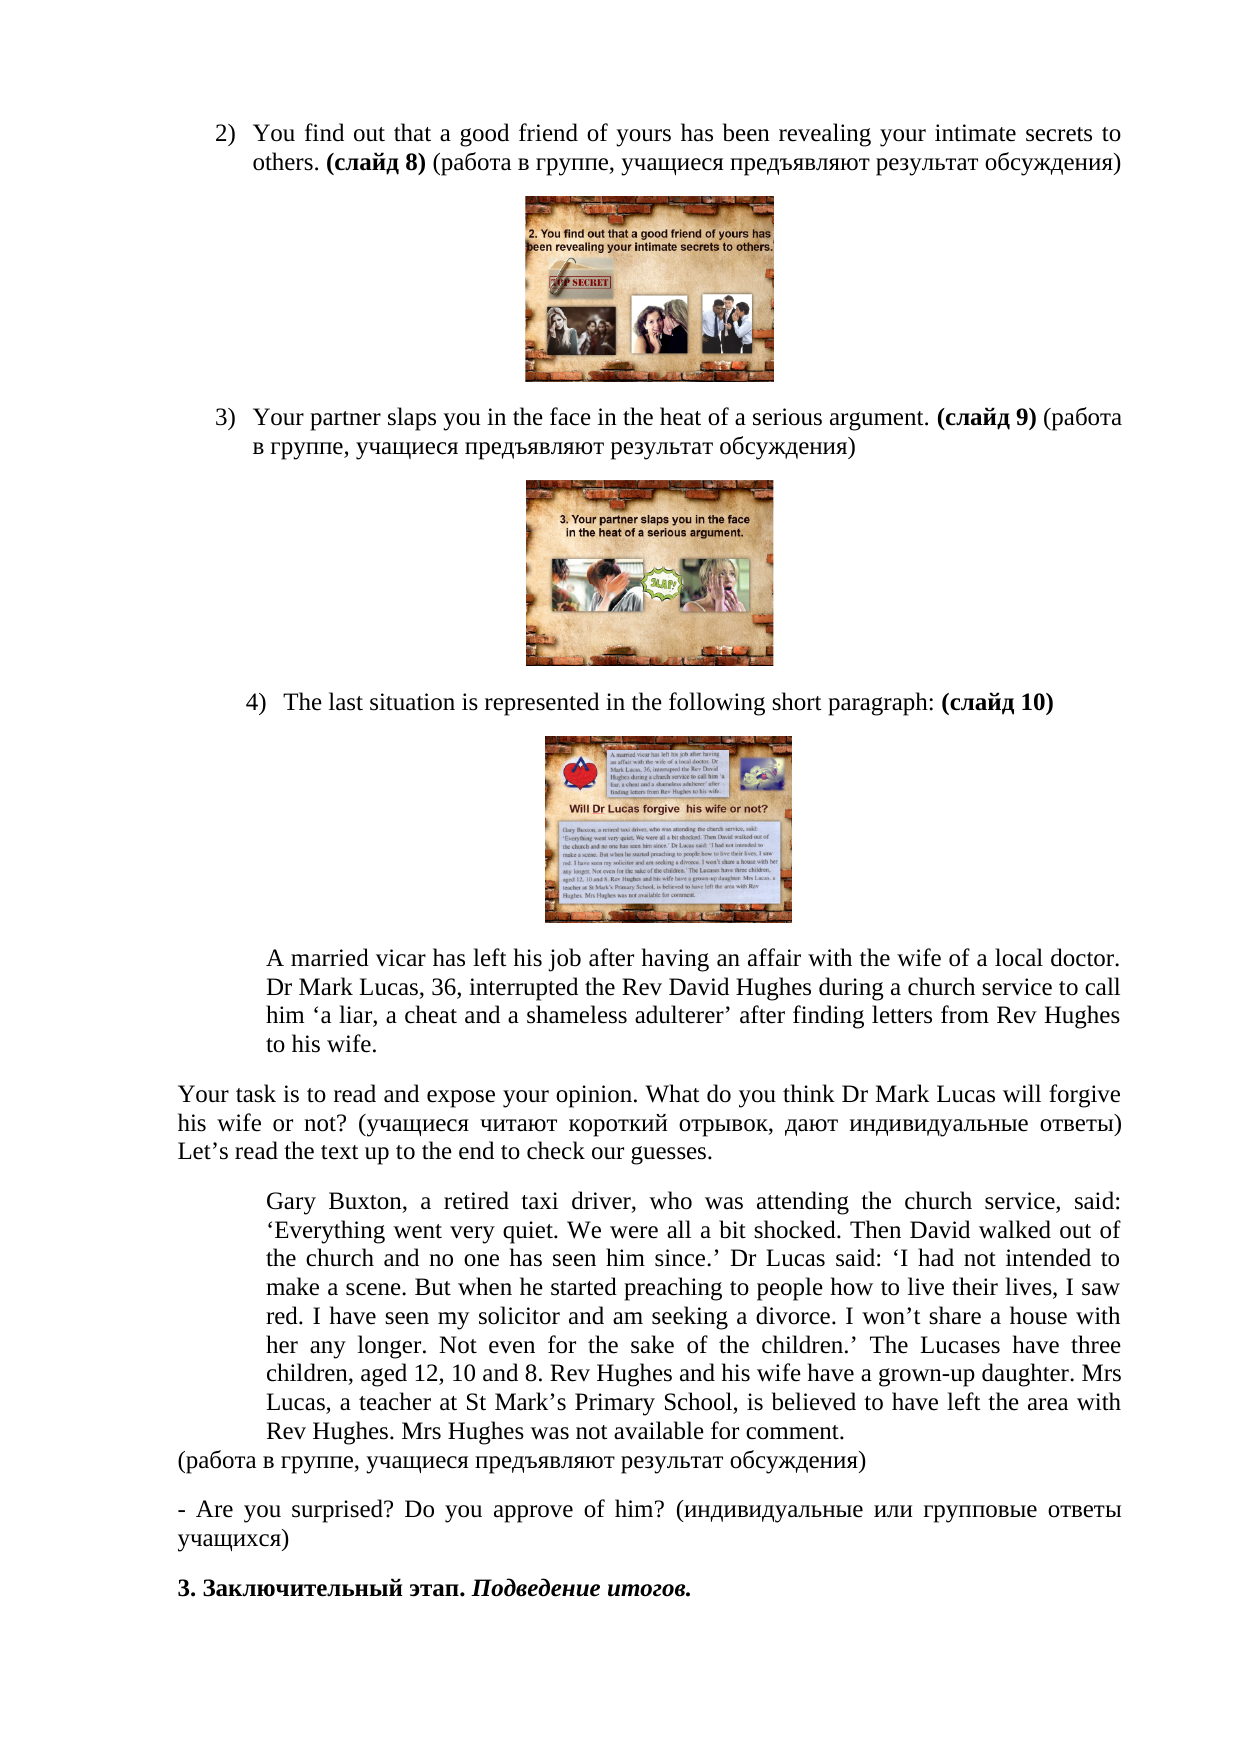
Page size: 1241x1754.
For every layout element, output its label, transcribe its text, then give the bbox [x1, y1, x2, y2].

picture [526, 480, 774, 666]
text Your task is to read and expose your opinion. What do you think Dr Mark Lucas will forgive his wife or not? (учащиеся читают короткий отрывок, дают индивидуальные ответы) Let’s read the text up to the end to check our guesses. [177, 1079, 1122, 1165]
text (работа в группе, учащиеся предъявляют результат обсуждения) [177, 1445, 1122, 1473]
text A married vicar has left his job after having an affair with the wife of a local doctor. Dr Mark Lucas, 36, interrupted the Rev David Hughes during a church service to call him ‘a liar, a cheat and a shameless adulterer’ after finding letters from Rev Hughes to his wife. [266, 943, 1122, 1058]
picture [525, 196, 774, 382]
text 3. Заключительный этап. Подведение итогов. [177, 1573, 1122, 1601]
list You find out that a good friend of yours has been revealing your intimate secrets to others. (слайд 8) (работа в группе, учащиеся предъявляют результат обсуждения) [215, 118, 1122, 176]
picture [545, 736, 792, 923]
list Your partner slaps you in the face in the heat of a serious argument. (слайд 9) (работа в группе, учащиеся предъявляют результат обсуждения) [215, 402, 1122, 459]
text Gary Buxton, a retired taxi driver, who was attending the church service, said: ‘Everything went very quiet. We were all a bit shocked. Then David walked out of the church and no one has seen him since.’ Dr Lucas said: ‘I had not intended to make a scene. But when he started preaching to people how to live their lives, I saw red. I have seen my solicitor and am seeking a divorce. I won’t share a house with her any longer. Not even for the sake of the children.’ The Lucases have three children, aged 12, 10 and 8. Rev Hughes and his wife have a grown-up daughter. Mrs Lucas, a teacher at St Mark’s Primary School, is believed to have left the area with Rev Hughes. Mrs Hughes was not available for comment. [266, 1186, 1122, 1445]
text - Are you surprised? Do you approve of him? (индивидуальные или групповые ответы учащихся) [177, 1494, 1122, 1552]
list The last situation is represented in the following short paragraph: (слайд 10) [177, 687, 1122, 715]
